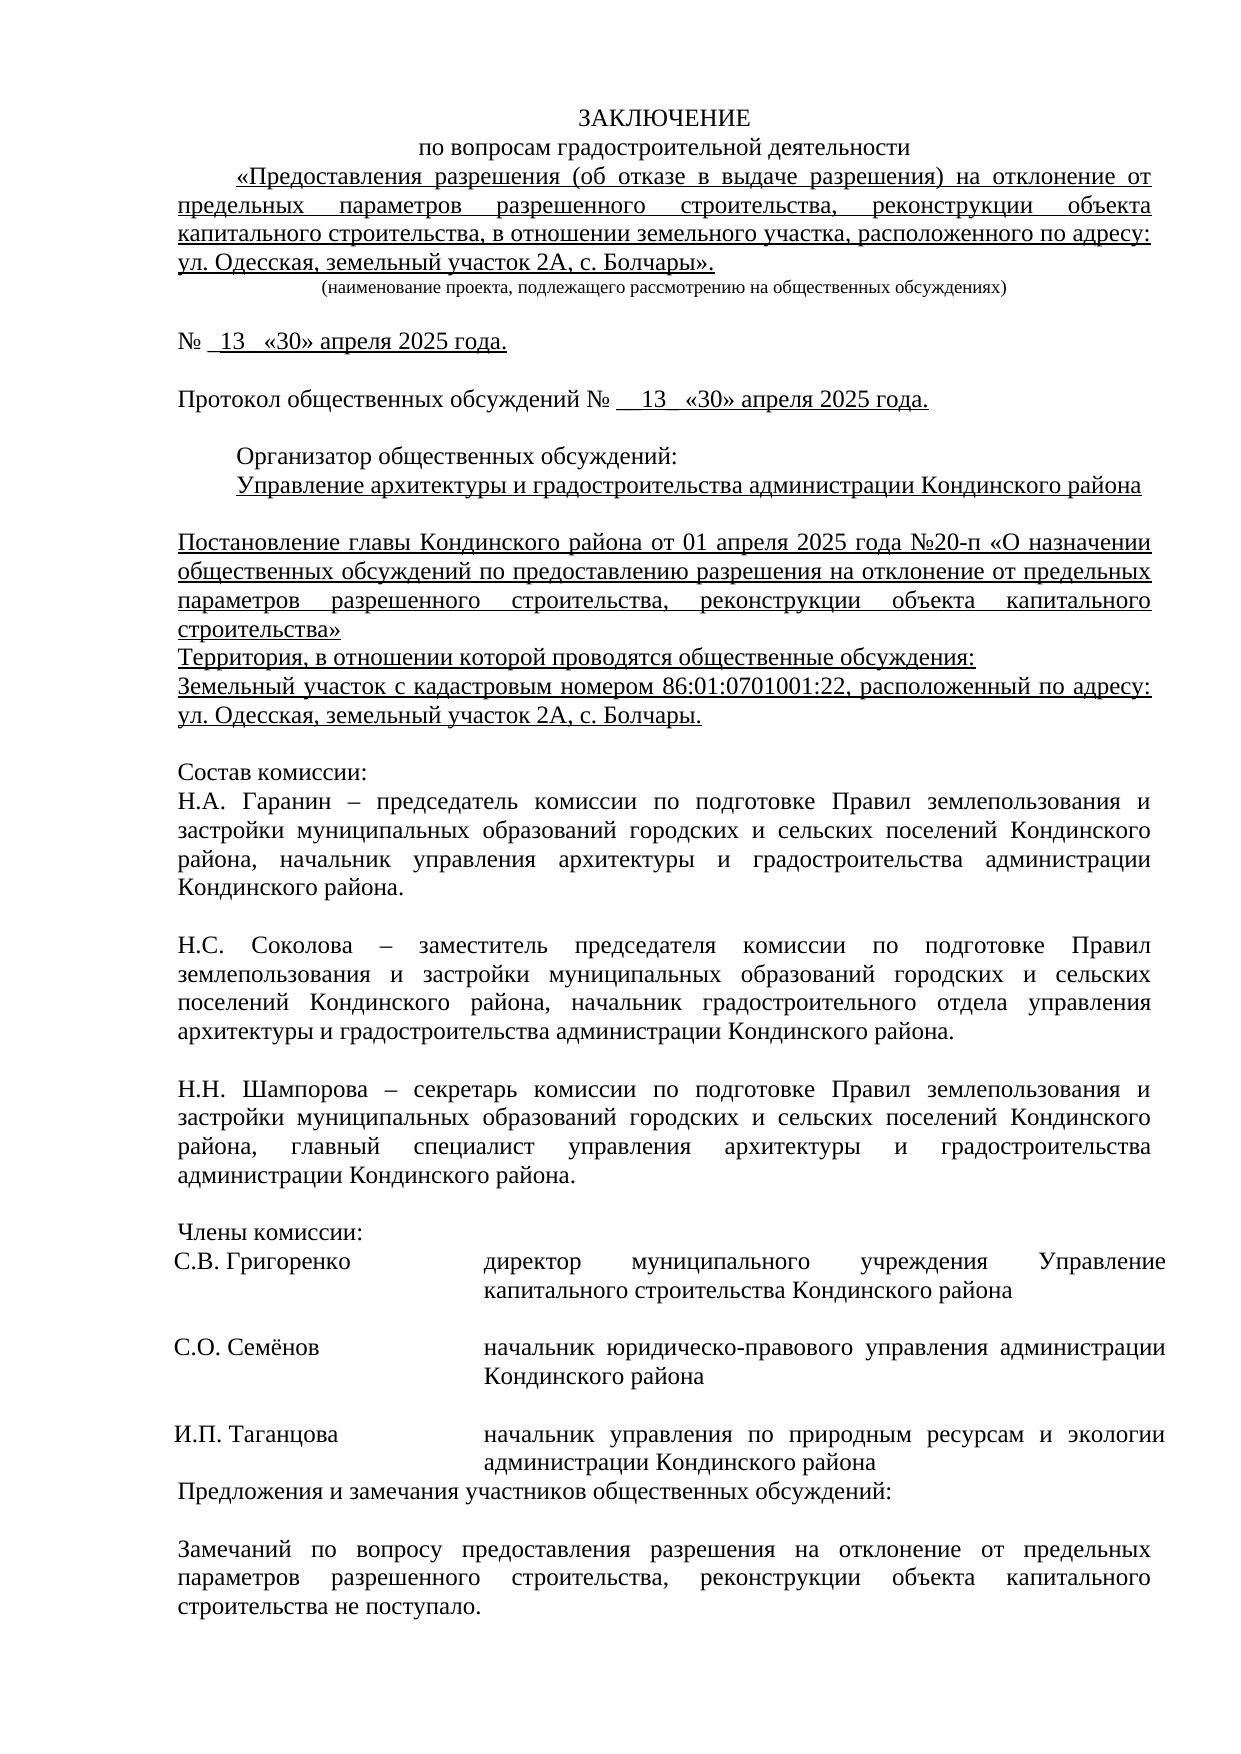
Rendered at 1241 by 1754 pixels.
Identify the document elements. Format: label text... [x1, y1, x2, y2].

text Управление архитектуры и градостроительства администрации Кондинского района [177, 470, 1152, 499]
text Предложения и замечания участников общественных обсуждений: [177, 1476, 1152, 1505]
table_cell начальник управления по природным ресурсам и экологии администрации Кондинского района [473, 1419, 1177, 1476]
text Н.Н. Шампорова – секретарь комиссии по подготовке Правил землепользования и застройки муниципальных образований городских и сельских поселений Кондинского района, главный специалист управления архитектуры и градостроительства администрации Кондинского района. [177, 1074, 1152, 1189]
table_cell С.О. Семёнов [163, 1333, 472, 1419]
text Состав комиссии: [177, 757, 1152, 786]
text Земельный участок с кадастровым номером 86:01:0701001:22, расположенный по адресу: ул. Одесская, земельный участок 2А, с. Болчары. [177, 671, 1152, 696]
text «Предоставления разрешения (об отказе в выдаче разрешения) на отклонение от предельных параметров разрешенного строительства, реконструкции объекта капитального строительства, в отношении земельного участка, расположенного по адресу: ул. Одесская, земельный участок 2А, с. Болчары». [177, 161, 1152, 215]
text Постановление главы Кондинского района от 01 апреля 2025 года №20-п «О назначении общественных обсуждений по предоставлению разрешения на отклонение от предельных параметров разрешенного строительства, реконструкции объекта капитального строительства» [177, 553, 1152, 581]
table_cell И.П. Таганцова [163, 1419, 472, 1476]
table_cell начальник юридическо-правового управления администрации Кондинского района [473, 1333, 1177, 1419]
text Н.А. Гаранин – председатель комиссии по подготовке Правил землепользования и застройки муниципальных образований городских и сельских поселений Кондинского района, начальник управления архитектуры и градостроительства администрации Кондинского района. [177, 786, 1152, 901]
text Члены комиссии: [177, 1217, 1152, 1246]
text Протокол общественных обсуждений № __13_ «30» апреля 2025 года. [177, 384, 1152, 412]
table_header С.В. Григоренко [163, 1246, 472, 1332]
text Территория, в отношении которой проводятся общественные обсуждения: [177, 642, 1152, 671]
text «Предоставления разрешения (об отказе в выдаче разрешения) на отклонение от предельных параметров разрешенного строительства, реконструкции объекта капитального строительства, в отношении земельного участка, расположенного по адресу: ул. Одесская, земельный участок 2А, с. Болчары». [177, 216, 1152, 276]
text Земельный участок с кадастровым номером 86:01:0701001:22, расположенный по адресу: ул. Одесская, земельный участок 2А, с. Болчары. [177, 697, 1152, 729]
text Замечаний по вопросу предоставления разрешения на отклонение от предельных параметров разрешенного строительства, реконструкции объекта капитального строительства не поступало. [177, 1534, 1152, 1620]
text Организатор общественных обсуждений: [177, 441, 1152, 470]
table_header директор муниципального учреждения Управление капитального строительства Кондинского района [473, 1246, 1177, 1332]
text № _13_ «30» апреля 2025 года. [177, 326, 1152, 355]
text Постановление главы Кондинского района от 01 апреля 2025 года №20-п «О назначении общественных обсуждений по предоставлению разрешения на отклонение от предельных параметров разрешенного строительства, реконструкции объекта капитального строительства» [177, 527, 1152, 552]
text (наименование проекта, подлежащего рассмотрению на общественных обсуждениях) [177, 276, 1152, 297]
text Постановление главы Кондинского района от 01 апреля 2025 года №20-п «О назначении общественных обсуждений по предоставлению разрешения на отклонение от предельных параметров разрешенного строительства, реконструкции объекта капитального строительства» [177, 582, 1152, 610]
text по вопросам градостроительной деятельности [177, 132, 1152, 161]
text Н.С. Соколова – заместитель председателя комиссии по подготовке Правил землепользования и застройки муниципальных образований городских и сельских поселений Кондинского района, начальник градостроительного отдела управления архитектуры и градостроительства администрации Кондинского района. [177, 930, 1152, 1045]
text ЗАКЛЮЧЕНИЕ [177, 103, 1152, 132]
text Постановление главы Кондинского района от 01 апреля 2025 года №20-п «О назначении общественных обсуждений по предоставлению разрешения на отклонение от предельных параметров разрешенного строительства, реконструкции объекта капитального строительства» [177, 611, 1152, 642]
